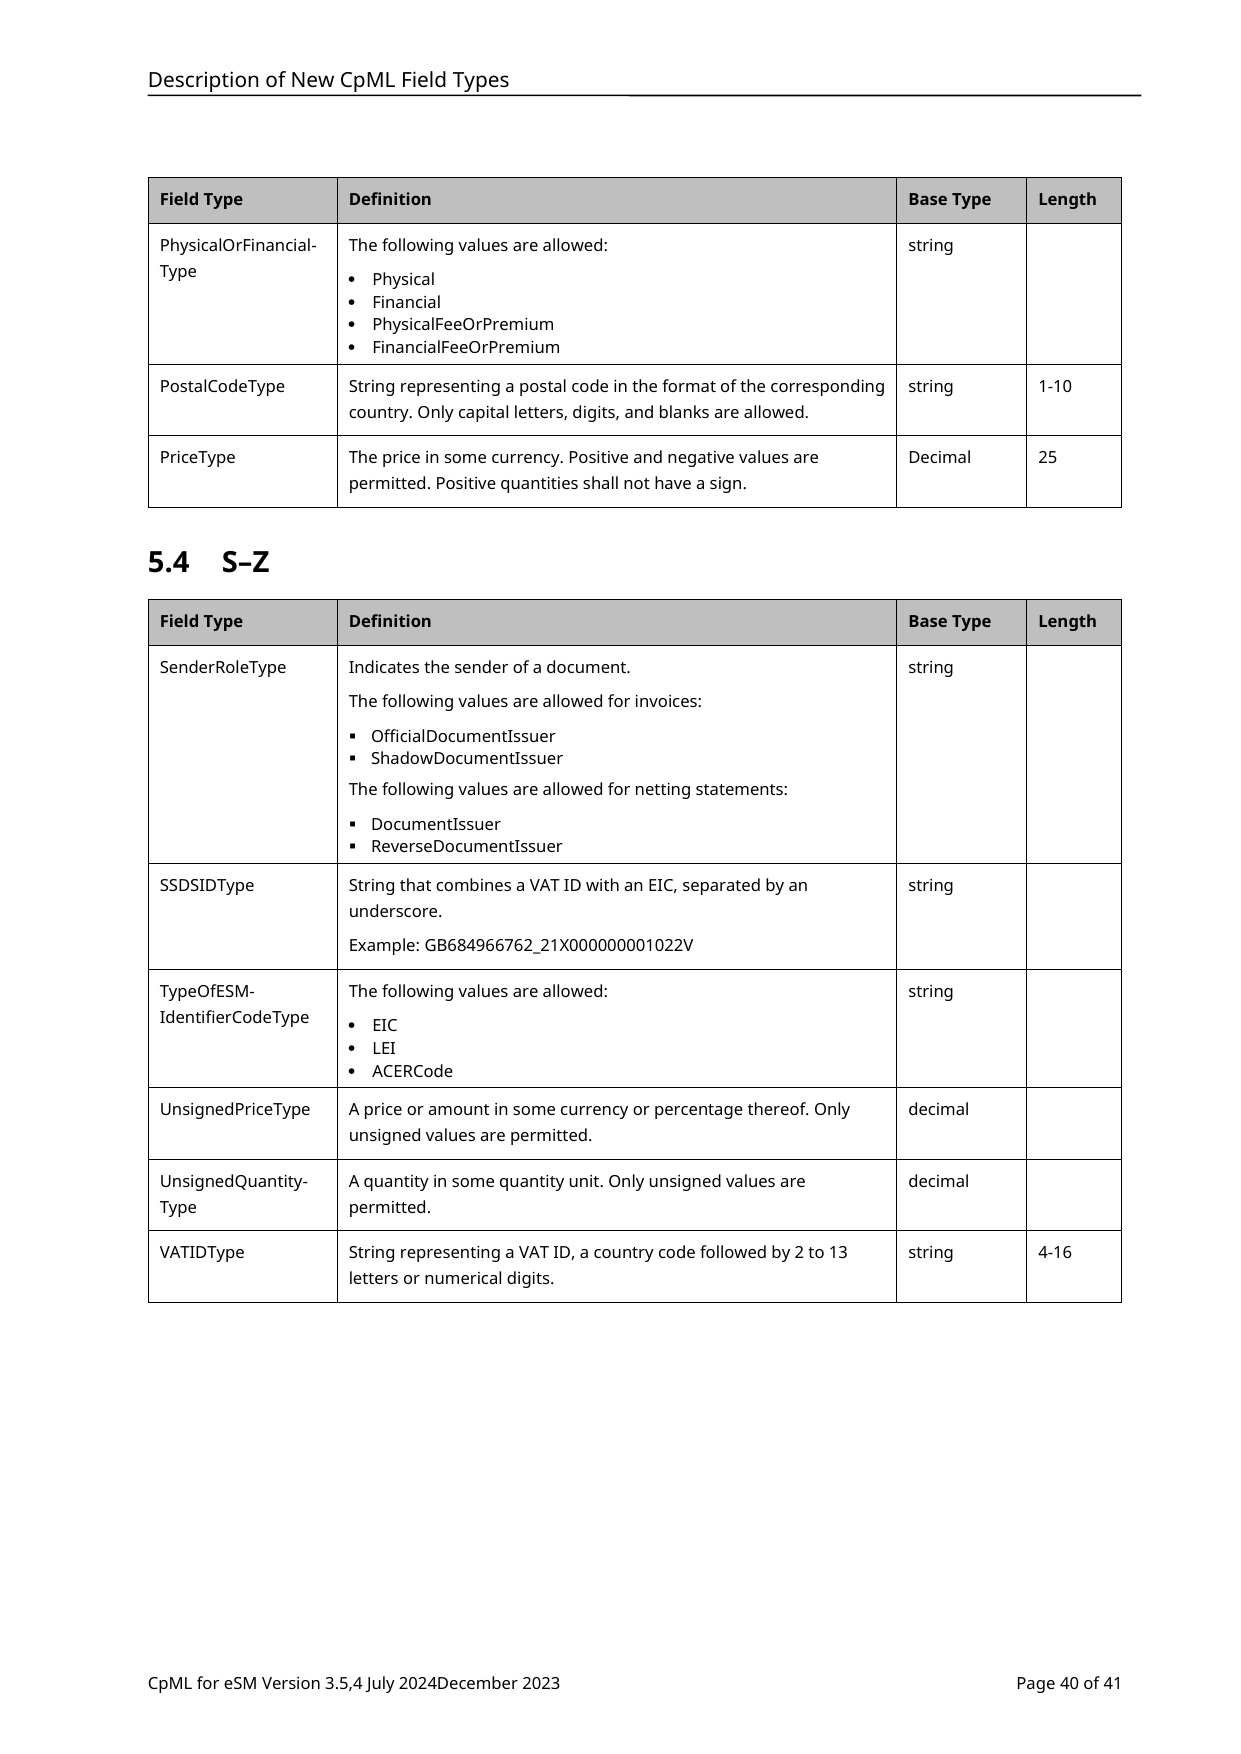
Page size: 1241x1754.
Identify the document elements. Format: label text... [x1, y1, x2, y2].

table_header Base Type [897, 178, 1026, 223]
subtitle S–Z [148, 541, 1122, 581]
table_cell UnsignedQuantityType [149, 1160, 337, 1230]
table_header Definition [338, 600, 896, 645]
table_cell string [897, 970, 1026, 1087]
table_cell 1-10 [1027, 365, 1121, 435]
table_cell decimal [897, 1088, 1026, 1159]
table_cell A quantity in some quantity unit. Only unsigned values are permitted. [338, 1160, 896, 1230]
table_header Field Type [149, 600, 337, 645]
table_cell SenderRoleType [149, 646, 337, 863]
table_cell string [897, 646, 1026, 863]
table_cell UnsignedPriceType [149, 1088, 337, 1159]
table_cell [1027, 646, 1121, 863]
table_cell String that combines a VAT ID with an EIC, separated by an underscore. Example: GB684966762_21X000000001022V [338, 864, 896, 969]
table_cell The following values are allowed: Physical Financial PhysicalFeeOrPremium FinancialFeeOrPremium [338, 224, 896, 364]
table_cell [1027, 1160, 1121, 1230]
table_cell PhysicalOrFinancialType [149, 224, 337, 364]
table_cell string [897, 864, 1026, 969]
table_cell String representing a VAT ID, a country code followed by 2 to 13 letters or numerical digits. [338, 1231, 896, 1302]
table_cell [1027, 1088, 1121, 1159]
table_cell 25 [1027, 436, 1121, 507]
table_header Base Type [897, 600, 1026, 645]
table_cell A price or amount in some currency or percentage thereof. Only unsigned values are permitted. [338, 1088, 896, 1159]
table_cell Decimal [897, 436, 1026, 507]
table_cell string [897, 365, 1026, 435]
table_cell TypeOfESMIdentifierCodeType [149, 970, 337, 1087]
table_cell [1027, 970, 1121, 1087]
table_cell PostalCodeType [149, 365, 337, 435]
table_cell VATIDType [149, 1231, 337, 1302]
table_cell String representing a postal code in the format of the corresponding country. Only capital letters, digits, and blanks are allowed. [338, 365, 896, 435]
table_cell Indicates the sender of a document. The following values are allowed for invoices: OfficialDocumentIssuer ShadowDocumentIssuer The following values are allowed for netting statements: DocumentIssuer ReverseDocumentIssuer [338, 646, 896, 863]
table_cell decimal [897, 1160, 1026, 1230]
table_cell The price in some currency. Positive and negative values are permitted. Positive quantities shall not have a sign. [338, 436, 896, 507]
table_cell [1027, 224, 1121, 364]
table_header Definition [338, 178, 896, 223]
table_cell PriceType [149, 436, 337, 507]
table_header Length [1027, 600, 1121, 645]
table_cell [1027, 864, 1121, 969]
table_cell SSDSIDType [149, 864, 337, 969]
table_cell 4-16 [1027, 1231, 1121, 1302]
table_cell The following values are allowed: EIC LEI ACERCode [338, 970, 896, 1087]
table_header Length [1027, 178, 1121, 223]
table_header Field Type [149, 178, 337, 223]
table_cell string [897, 224, 1026, 364]
table_cell string [897, 1231, 1026, 1302]
